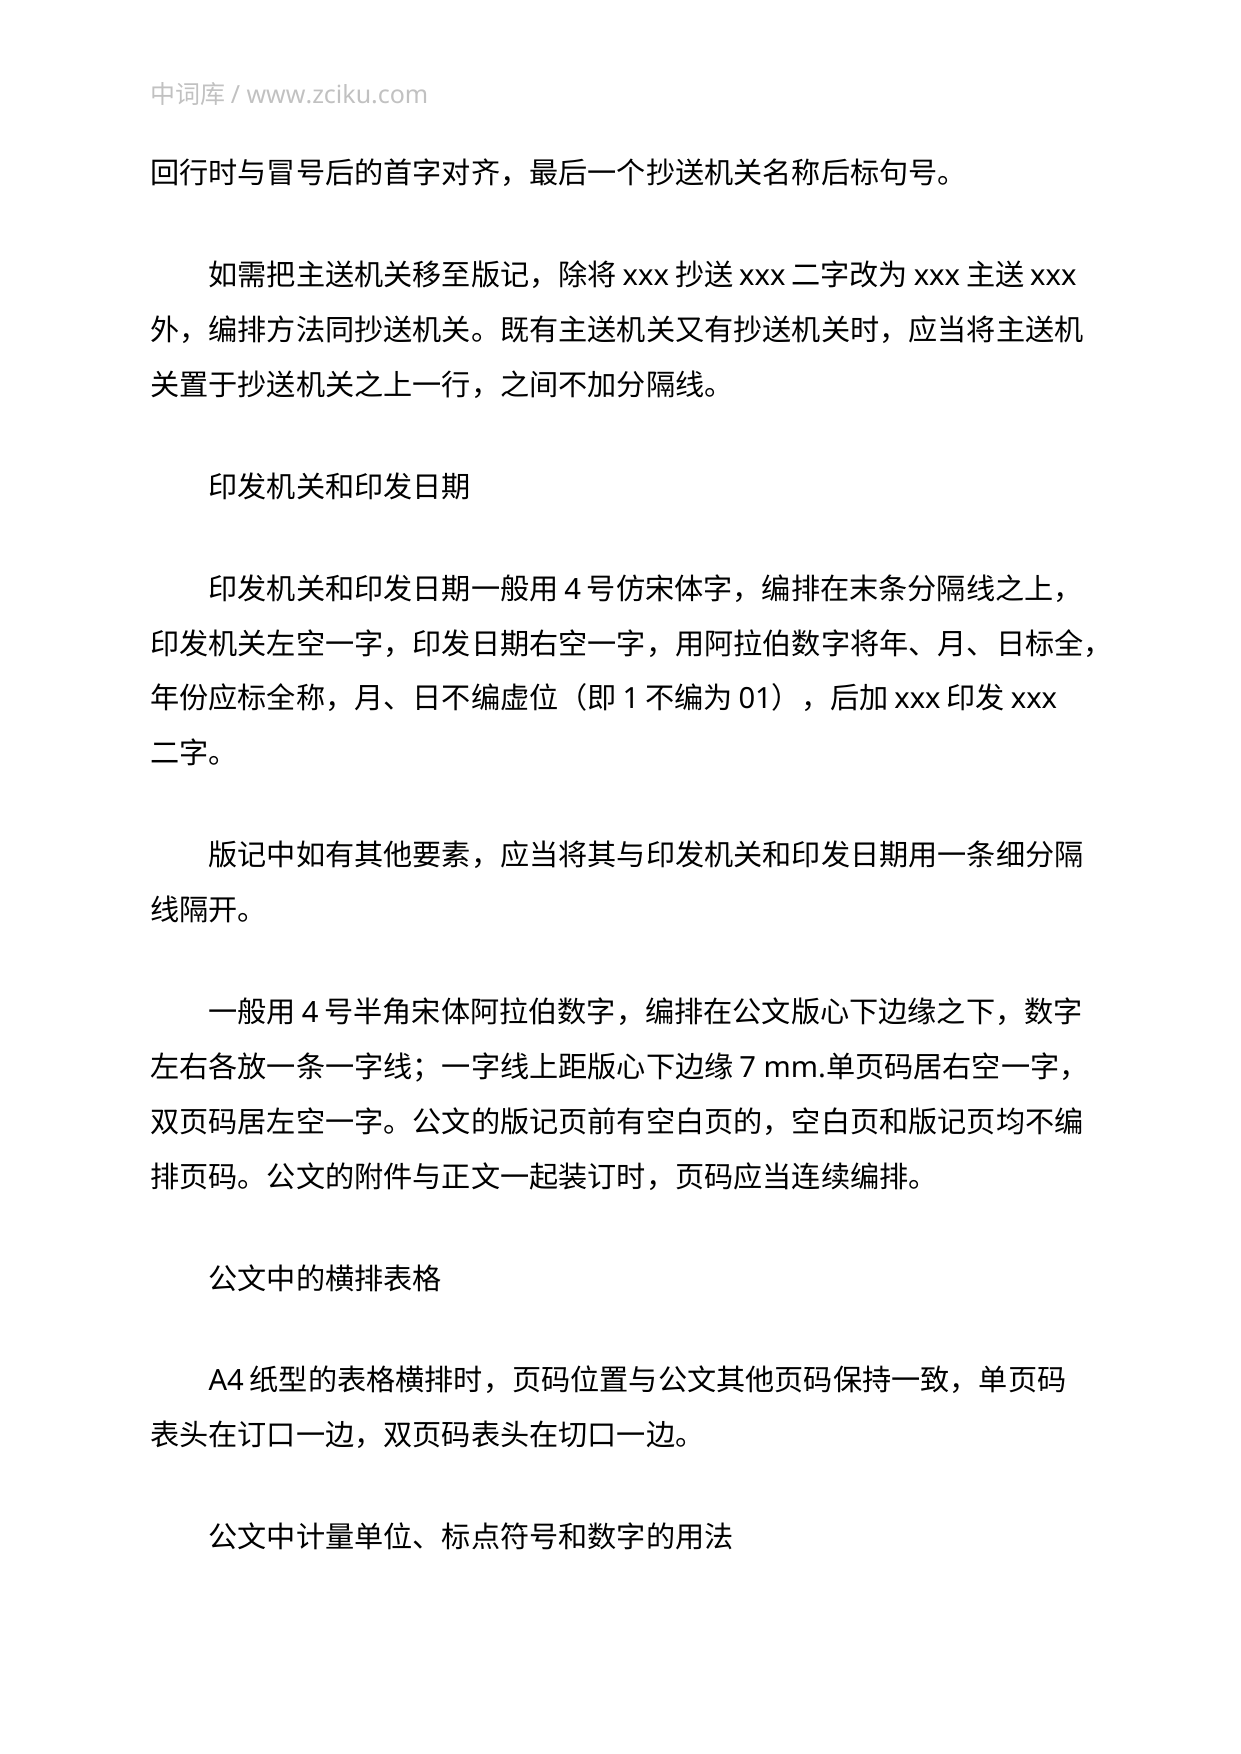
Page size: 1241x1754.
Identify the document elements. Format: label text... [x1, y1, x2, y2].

text A4纸型的表格横排时，页码位置与公文其他页码保持一致，单页码表头在订口一边，双页码表头在切口一边。 [150, 1357, 1090, 1454]
text 一般用4号半角宋体阿拉伯数字，编排在公文版心下边缘之下，数字左右各放一条一字线；一字线上距版心下边缘7 mm.单页码居右空一字，双页码居左空一字。公文的版记页前有空白页的，空白页和版记页均不编排页码。公文的附件与正文一起装订时，页码应当连续编排。 [150, 988, 1090, 1196]
text 公文中的横排表格 [150, 1255, 1090, 1297]
text 印发机关和印发日期一般用4号仿宋体字，编排在末条分隔线之上，印发机关左空一字，印发日期右空一字，用阿拉伯数字将年、月、日标全，年份应标全称，月、日不编虚位（即1不编为01），后加xxx印发xxx二字。 [150, 565, 1090, 772]
text 印发机关和印发日期 [150, 463, 1090, 506]
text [150, 150, 1090, 192]
text 版记中如有其他要素，应当将其与印发机关和印发日期用一条细分隔线隔开。 [150, 832, 1090, 929]
text 公文中计量单位、标点符号和数字的用法 [150, 1514, 1090, 1556]
text 如需把主送机关移至版记，除将xxx抄送xxx二字改为xxx主送xxx外，编排方法同抄送机关。既有主送机关又有抄送机关时，应当将主送机关置于抄送机关之上一行，之间不加分隔线。 [150, 252, 1090, 404]
